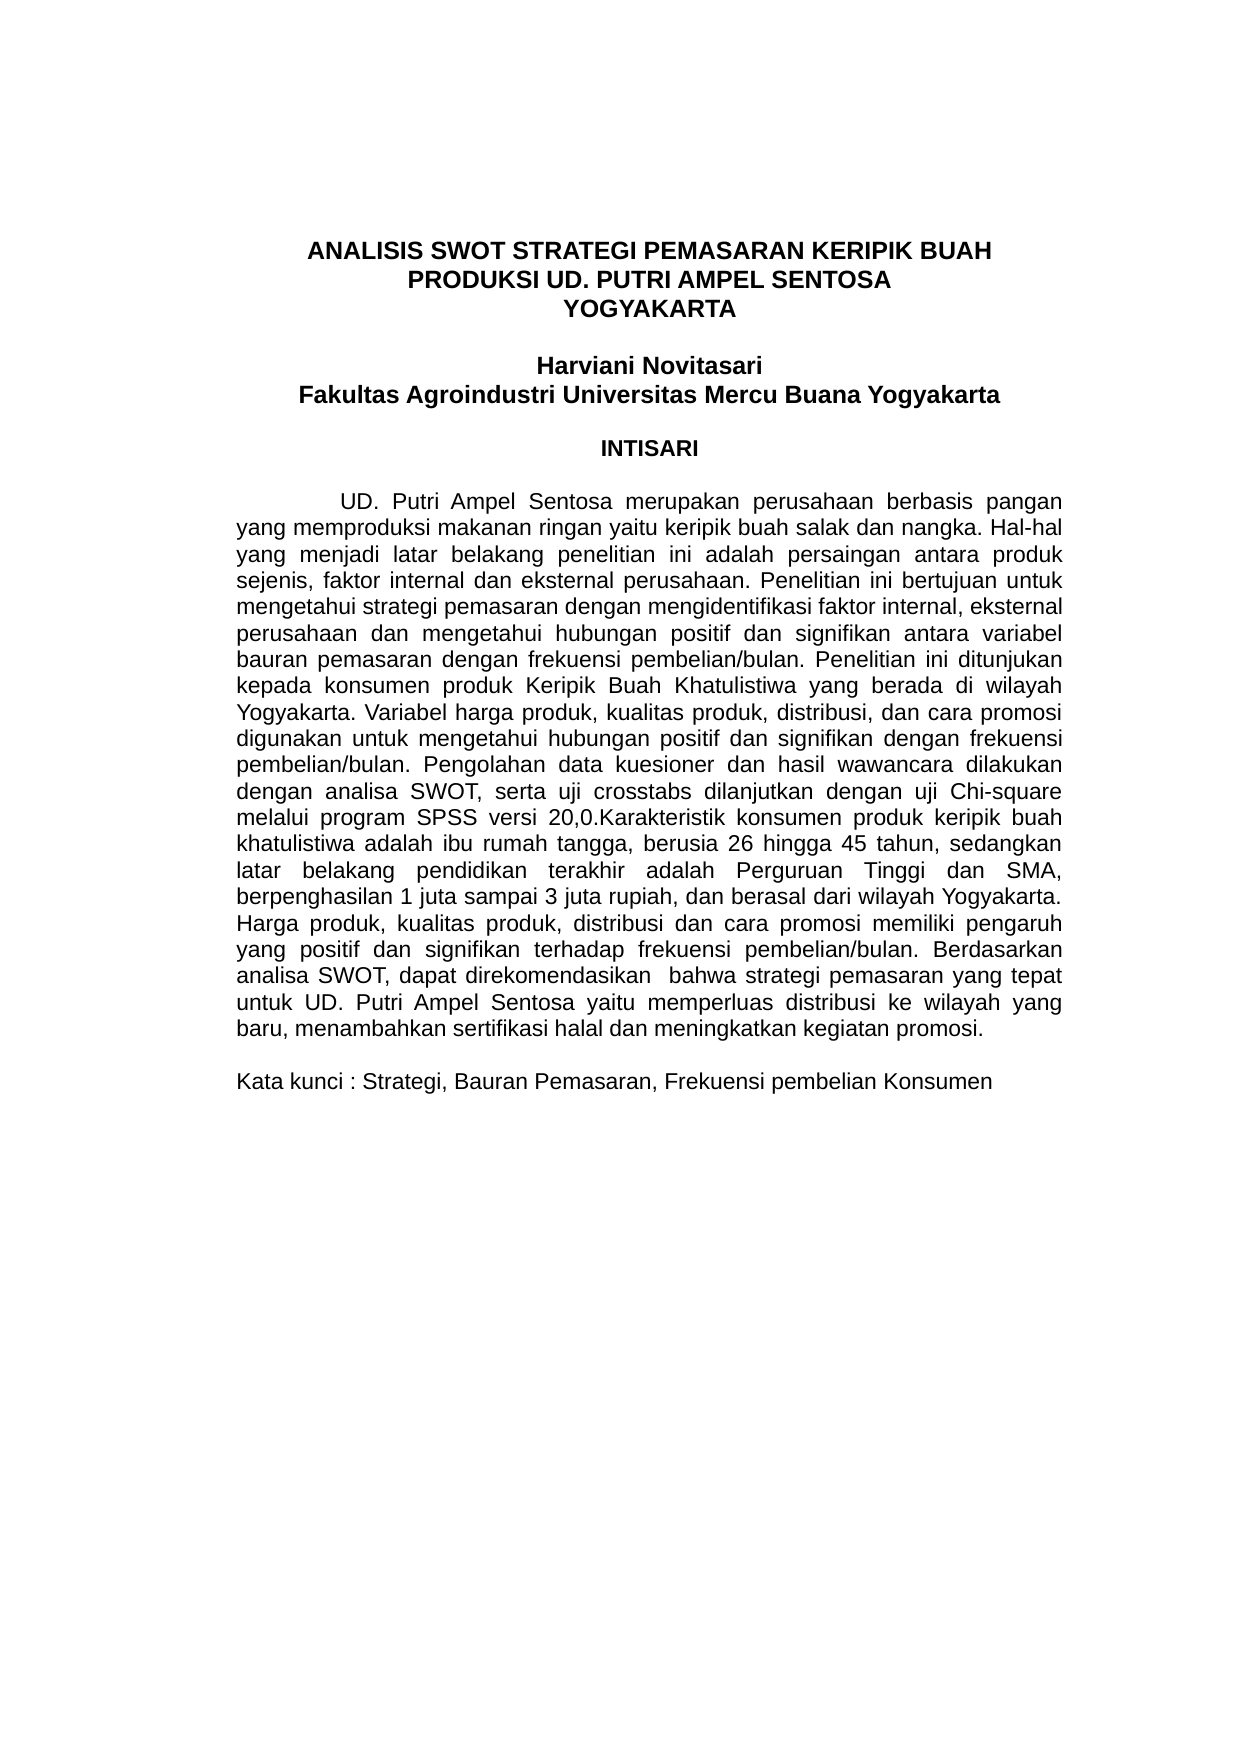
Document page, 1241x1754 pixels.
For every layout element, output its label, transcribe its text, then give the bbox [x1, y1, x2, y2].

text INTISARI [236, 435, 1063, 461]
text Kata kunci : Strategi, Bauran Pemasaran, Frekuensi pembelian Konsumen [236, 1068, 1063, 1094]
text UD. Putri Ampel Sentosa merupakan perusahaan berbasis pangan yang memproduksi makanan ringan yaitu keripik buah salak dan nangka. Hal-hal yang menjadi latar belakang penelitian ini adalah persaingan antara produk sejenis, faktor internal dan eksternal perusahaan. Penelitian ini bertujuan untuk mengetahui strategi pemasaran dengan mengidentifikasi faktor internal, eksternal perusahaan dan mengetahui hubungan positif dan signifikan antara variabel bauran pemasaran dengan frekuensi pembelian/bulan. Penelitian ini ditunjukan kepada konsumen produk Keripik Buah Khatulistiwa yang berada di wilayah Yogyakarta. Variabel harga produk, kualitas produk, distribusi, dan cara promosi digunakan untuk mengetahui hubungan positif dan signifikan dengan frekuensi pembelian/bulan. Pengolahan data kuesioner dan hasil wawancara dilakukan dengan analisa SWOT, serta uji crosstabs dilanjutkan dengan uji Chi-square melalui program SPSS versi 20,0.Karakteristik konsumen produk keripik buah khatulistiwa adalah ibu rumah tangga, berusia 26 hingga 45 tahun, sedangkan latar belakang pendidikan terakhir adalah Perguruan Tinggi dan SMA, berpenghasilan 1 juta sampai 3 juta rupiah, dan berasal dari wilayah Yogyakarta. Harga produk, kualitas produk, distribusi dan cara promosi memiliki pengaruh yang positif dan signifikan terhadap frekuensi pembelian/bulan. Berdasarkan analisa SWOT, dapat direkomendasikan bahwa strategi pemasaran yang tepat untuk UD. Putri Ampel Sentosa yaitu memperluas distribusi ke wilayah yang baru, menambahkan sertifikasi halal dan meningkatkan kegiatan promosi. [236, 488, 1063, 1041]
text PRODUKSI UD. PUTRI AMPEL SENTOSA [236, 265, 1063, 294]
text Harviani Novitasari [236, 351, 1063, 380]
text ANALISIS SWOT STRATEGI PEMASARAN KERIPIK BUAH [236, 236, 1063, 265]
text YOGYAKARTA [236, 294, 1063, 322]
text Fakultas Agroindustri Universitas Mercu Buana Yogyakarta [236, 380, 1063, 409]
